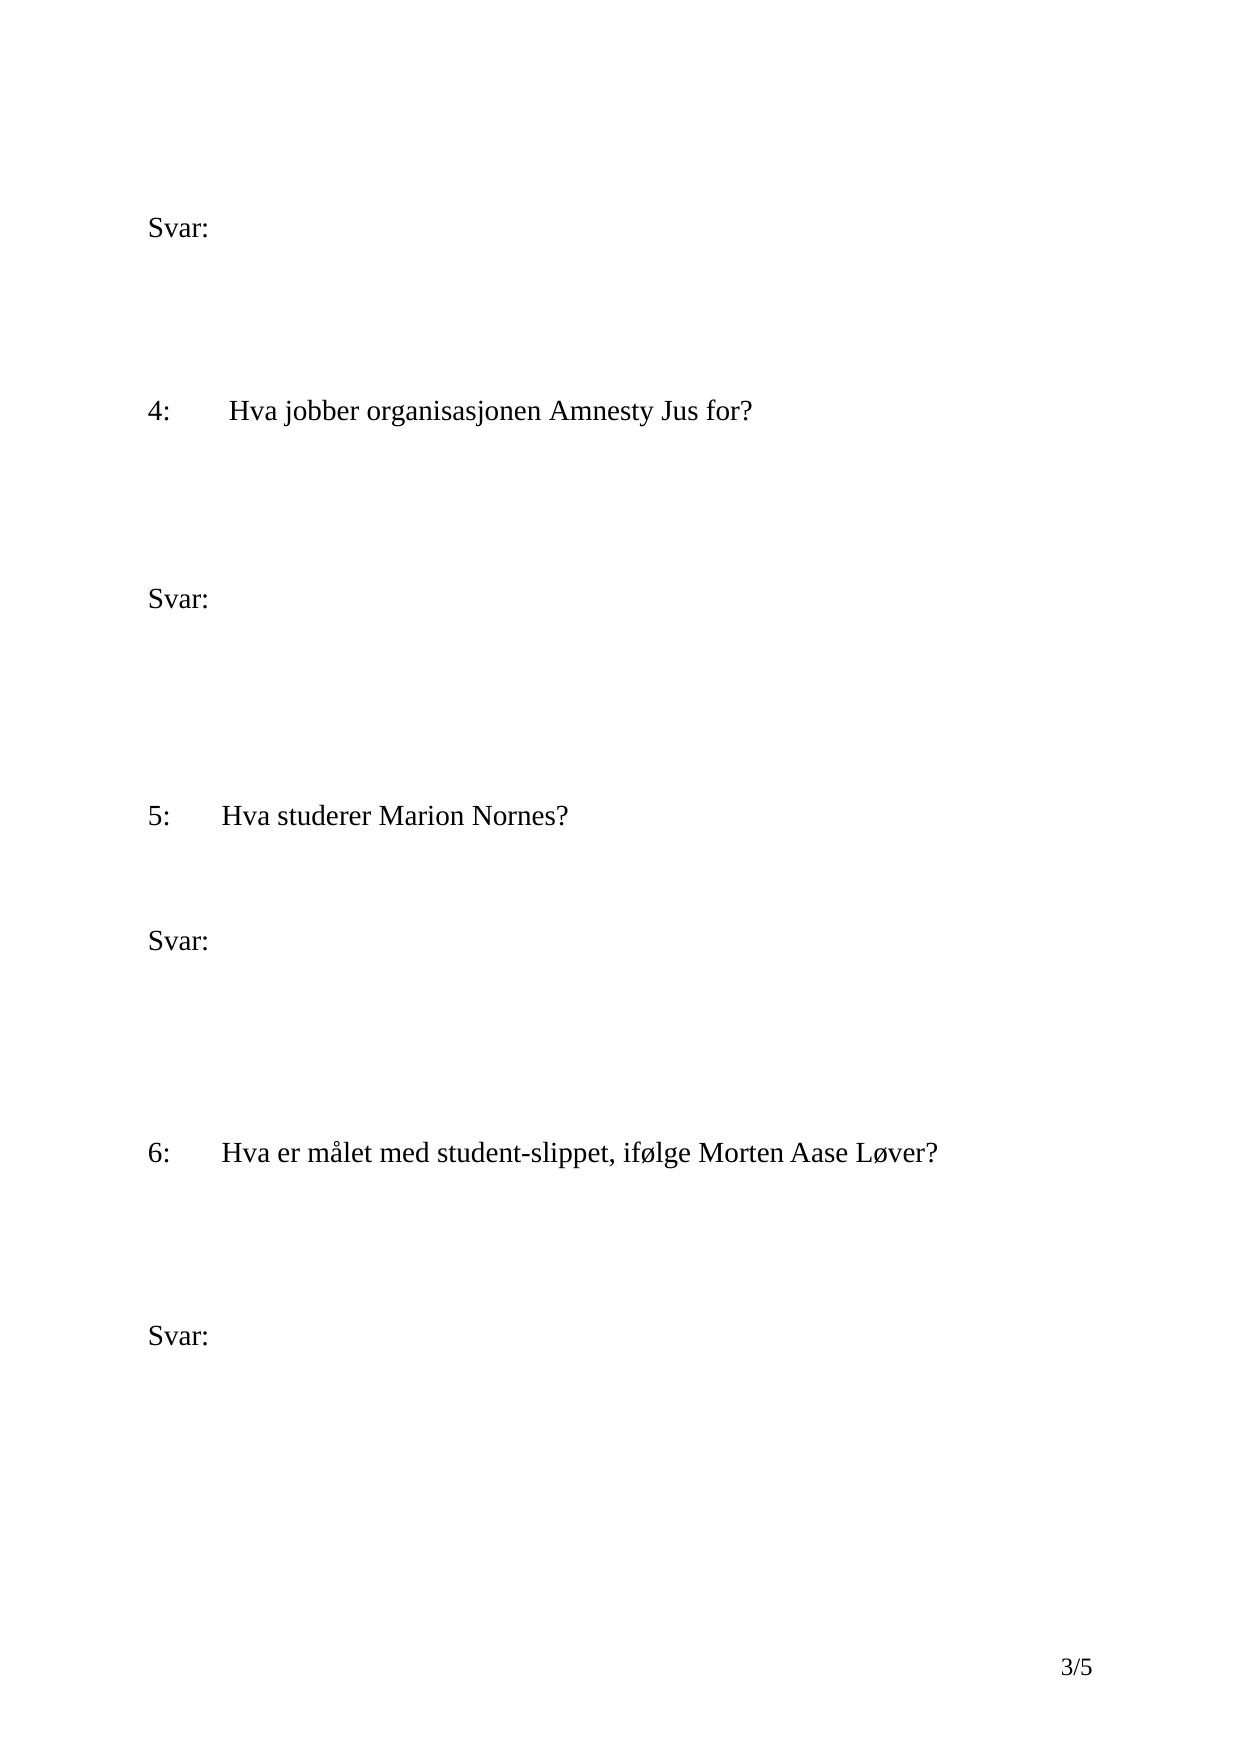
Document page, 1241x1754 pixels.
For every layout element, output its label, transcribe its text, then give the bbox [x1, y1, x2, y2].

subtitle 6: Hva er målet med student-slippet, ifølge Morten Aase Løver? [148, 1135, 1093, 1226]
subtitle Svar: [148, 923, 1093, 957]
subtitle Svar: [148, 210, 1093, 301]
subtitle Svar: [148, 581, 1093, 706]
subtitle 5: Hva studerer Marion Nornes? [148, 798, 1093, 831]
text 4: Hva jobber organisasjonen Amnesty Jus for? [148, 393, 1093, 427]
subtitle Svar: [148, 1318, 1093, 1352]
